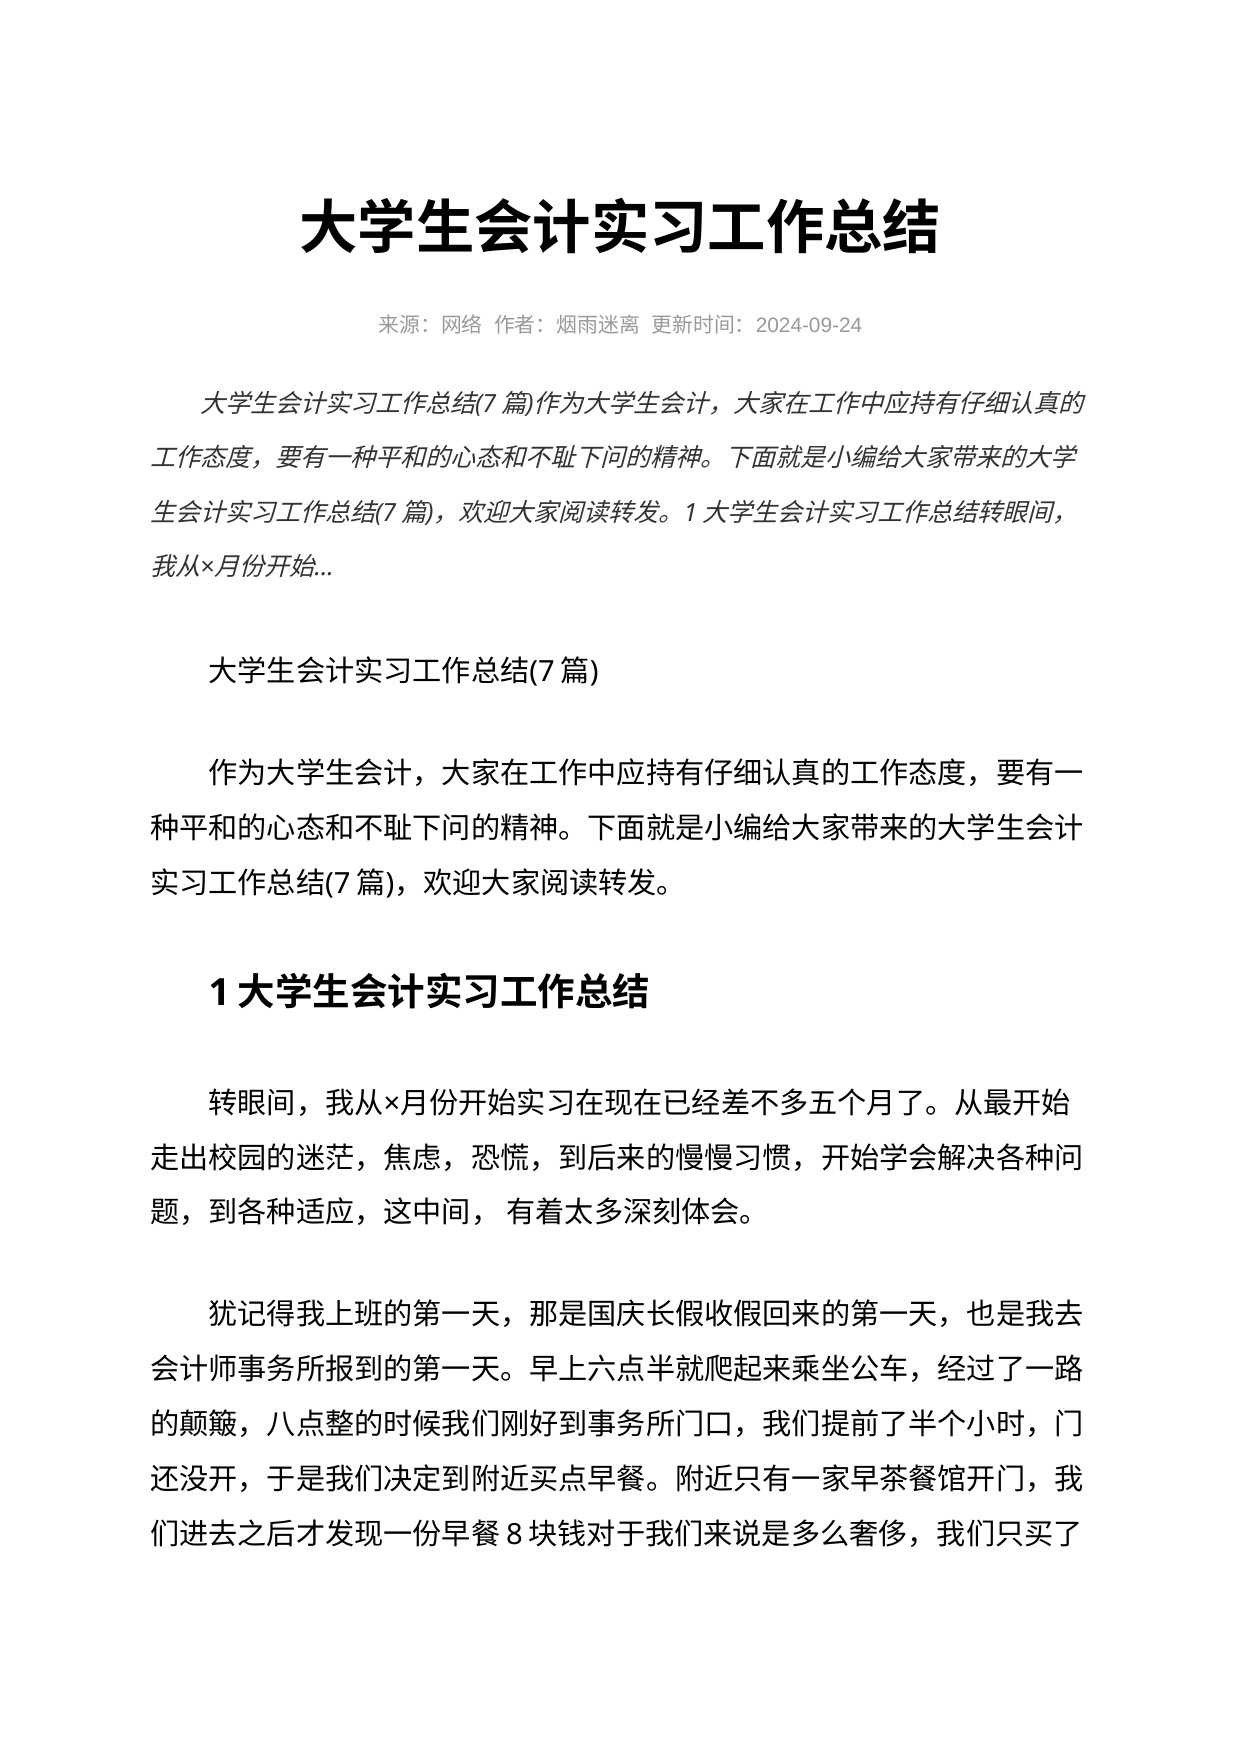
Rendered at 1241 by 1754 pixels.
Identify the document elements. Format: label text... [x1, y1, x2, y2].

subtitle 大学生会计实习工作总结 [150, 181, 1090, 266]
text 来源：网络 作者：烟雨迷离 更新时间：2024-09-24 [150, 313, 1090, 337]
text 作为大学生会计，大家在工作中应持有仔细认真的工作态度，要有一种平和的心态和不耻下问的精神。下面就是小编给大家带来的大学生会计实习工作总结(7篇)，欢迎大家阅读转发。 [150, 750, 1090, 902]
text 转眼间，我从×月份开始实习在现在已经差不多五个月了。从最开始走出校园的迷茫，焦虑，恐慌，到后来的慢慢习惯，开始学会解决各种问题，到各种适应，这中间， 有着太多深刻体会。 [150, 1079, 1090, 1231]
text 大学生会计实习工作总结(7篇)作为大学生会计，大家在工作中应持有仔细认真的工作态度，要有一种平和的心态和不耻下问的精神。下面就是小编给大家带来的大学生会计实习工作总结(7篇)，欢迎大家阅读转发。1大学生会计实习工作总结转眼间，我从×月份开始... [150, 383, 1090, 583]
text 1大学生会计实习工作总结 [150, 962, 1090, 1016]
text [150, 1291, 1090, 1553]
text 大学生会计实习工作总结(7篇) [150, 648, 1090, 690]
